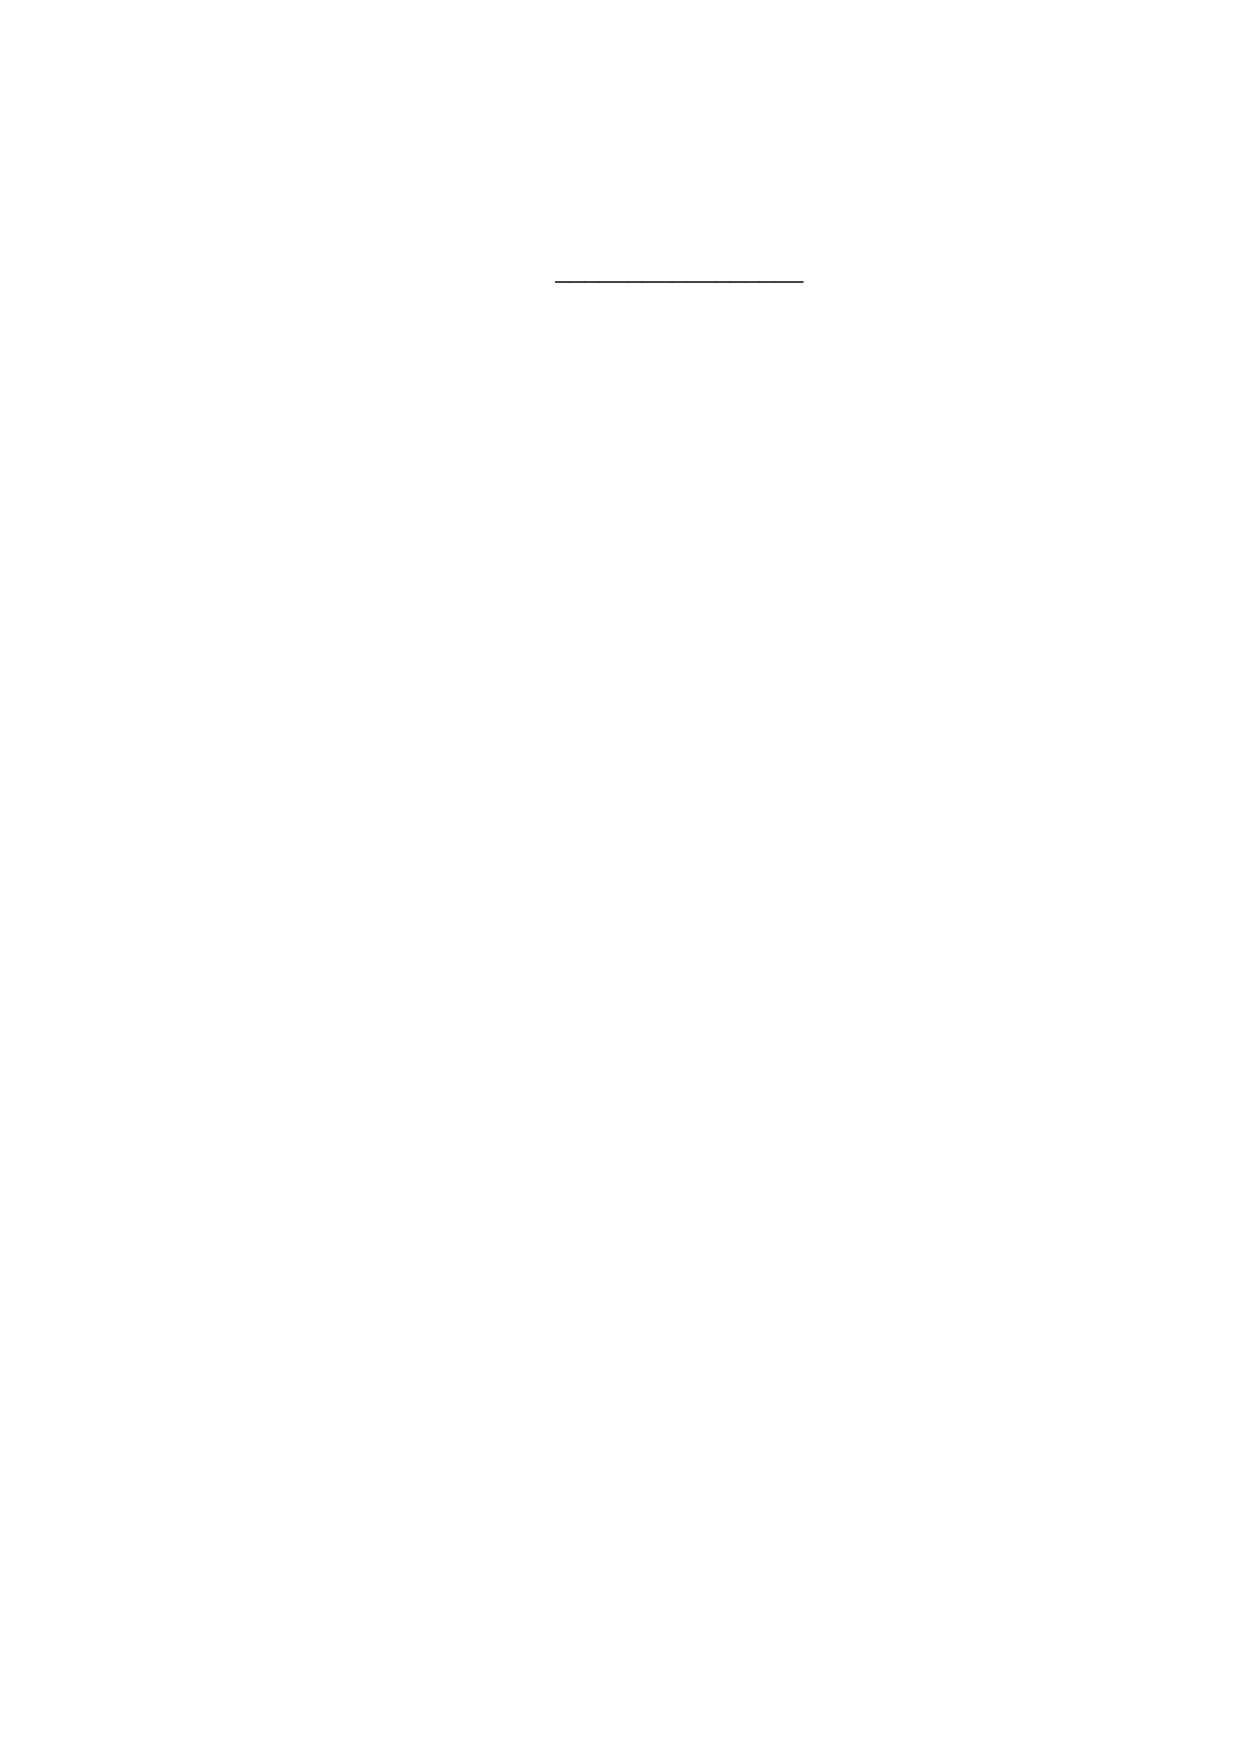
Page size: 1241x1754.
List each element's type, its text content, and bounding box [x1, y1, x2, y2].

text _________________ [177, 252, 1181, 286]
